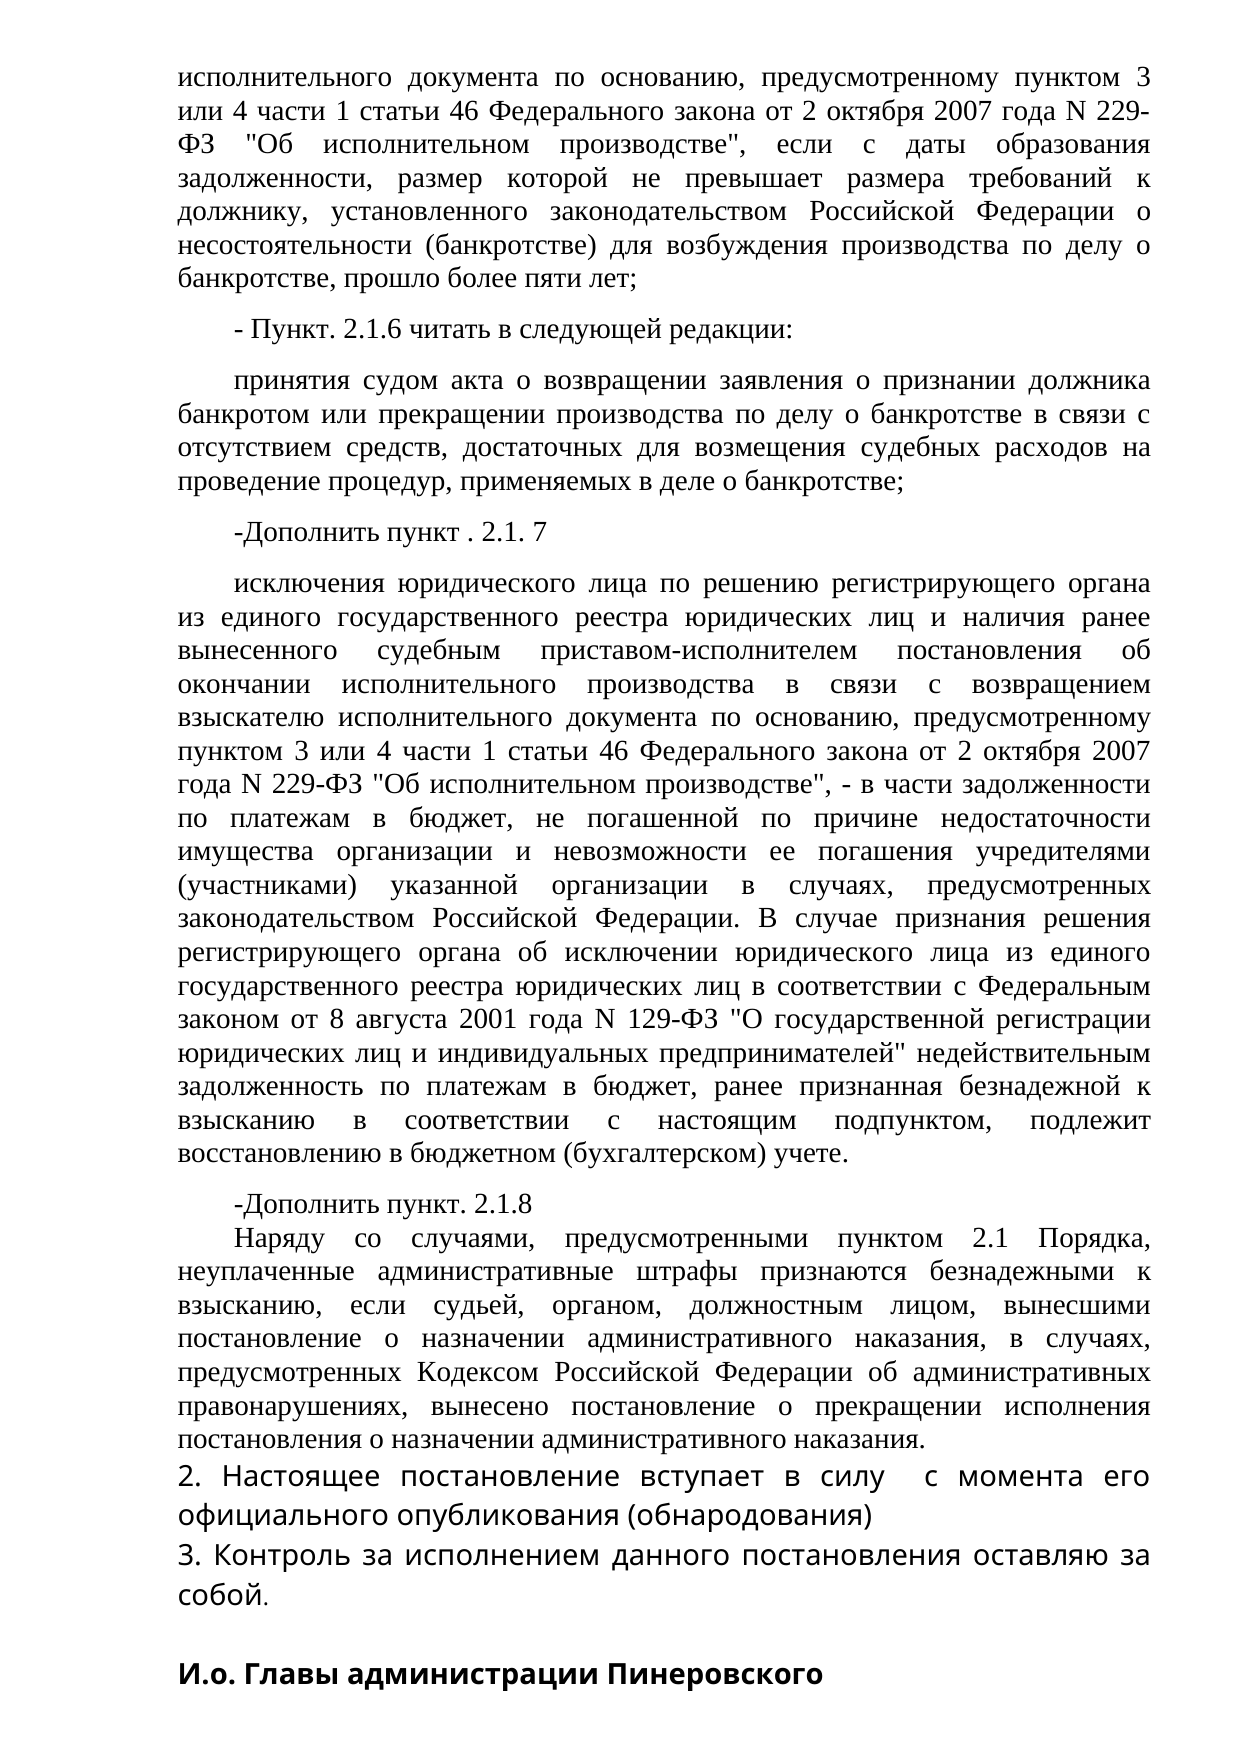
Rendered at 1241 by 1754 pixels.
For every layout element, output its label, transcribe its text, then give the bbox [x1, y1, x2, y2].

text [177, 59, 1152, 294]
text -Дополнить пункт . 2.1. 7 [177, 514, 1152, 548]
text Наряду со случаями, предусмотренными пунктом 2.1 Порядка, неуплаченные административные штрафы признаются безнадежными к взысканию, если судьей, органом, должностным лицом, вынесшими постановление о назначении административного наказания, в случаях, предусмотренных Кодексом Российской Федерации об административных правонарушениях, вынесено постановление о прекращении исполнения постановления о назначении административного наказания. [177, 1220, 1152, 1455]
text 3. Контроль за исполнением данного постановления оставляю за собой. [177, 1534, 1152, 1613]
text - Пункт. 2.1.6 читать в следующей редакции: [177, 311, 1152, 345]
text И.о. Главы администрации Пинеровского [177, 1653, 1152, 1693]
text принятия судом акта о возвращении заявления о признании должника банкротом или прекращении производства по делу о банкротстве в связи с отсутствием средств, достаточных для возмещения судебных расходов на проведение процедур, применяемых в деле о банкротстве; [177, 362, 1152, 497]
text исключения юридического лица по решению регистрирующего органа из единого государственного реестра юридических лиц и наличия ранее вынесенного судебным приставом-исполнителем постановления об окончании исполнительного производства в связи с возвращением взыскателю исполнительного документа по основанию, предусмотренному пунктом 3 или 4 части 1 статьи 46 Федерального закона от 2 октября 2007 года N 229-ФЗ "Об исполнительном производстве", - в части задолженности по платежам в бюджет, не погашенной по причине недостаточности имущества организации и невозможности ее погашения учредителями (участниками) указанной организации в случаях, предусмотренных законодательством Российской Федерации. В случае признания решения регистрирующего органа об исключении юридического лица из единого государственного реестра юридических лиц в соответствии с Федеральным законом от 8 августа 2001 года N 129-ФЗ "О государственной регистрации юридических лиц и индивидуальных предпринимателей" недействительным задолженность по платежам в бюджет, ранее признанная безнадежной к взысканию в соответствии с настоящим подпунктом, подлежит восстановлению в бюджетном (бухгалтерском) учете. [177, 565, 1152, 1169]
text -Дополнить пункт. 2.1.8 [177, 1186, 1152, 1220]
text 2. Настоящее постановление вступает в силу с момента его официального опубликования (обнародования) [177, 1455, 1152, 1534]
